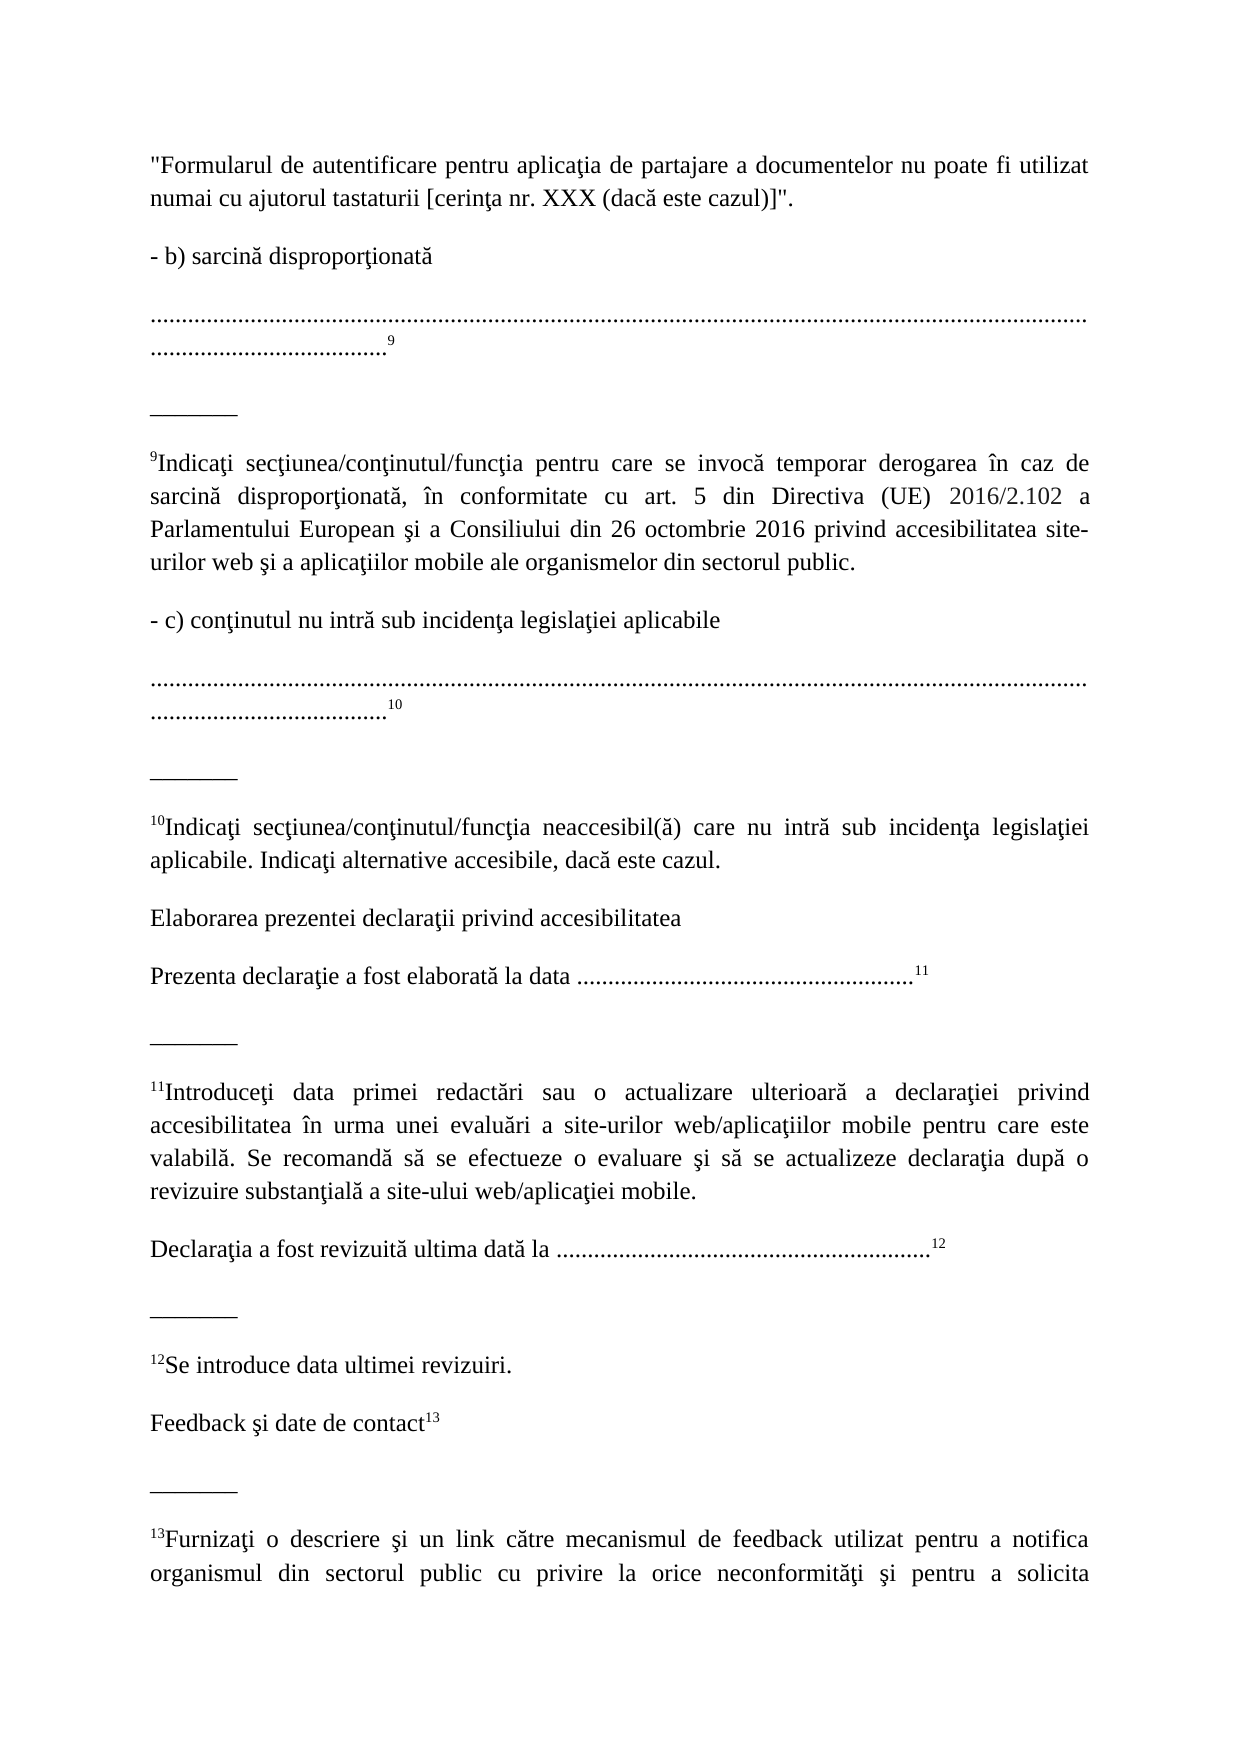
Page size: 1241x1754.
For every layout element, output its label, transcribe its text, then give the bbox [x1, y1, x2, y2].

text _______ [150, 1292, 1090, 1321]
text - b) sarcină disproporţionată [150, 241, 1090, 270]
text 12Se introduce data ultimei revizuiri. [150, 1351, 1090, 1379]
text _______ [150, 1019, 1090, 1048]
text _______ [150, 390, 1090, 419]
text Declaraţia a fost revizuită ultima dată la ............................................................12 [150, 1234, 1090, 1263]
text 9Indicaţi secţiunea/conţinutul/funcţia pentru care se invocă temporar derogarea în caz de sarcină disproporţionată, în conformitate cu art. 5 din Directiva (UE) 2016/2.102 a Parlamentului European şi a Consiliului din 26 octombrie 2016 privind accesibilitatea site-urilor web şi a aplicaţiilor mobile ale organismelor din sectorul public. [150, 448, 1090, 576]
text Prezenta declaraţie a fost elaborată la data ......................................................11 [150, 961, 1090, 990]
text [150, 150, 1090, 212]
text ............................................................................................................................................................................................10 [150, 663, 1090, 725]
text 10Indicaţi secţiunea/conţinutul/funcţia neaccesibil(ă) care nu intră sub incidenţa legislaţiei aplicabile. Indicaţi alternative accesibile, dacă este cazul. [150, 812, 1090, 874]
text Feedback şi date de contact13 [150, 1408, 1090, 1437]
text ............................................................................................................................................................................................9 [150, 299, 1090, 361]
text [150, 1524, 1090, 1586]
text _______ [150, 1467, 1090, 1495]
text Elaborarea prezentei declaraţii privind accesibilitatea [150, 903, 1090, 932]
text 11Introduceţi data primei redactări sau o actualizare ulterioară a declaraţiei privind accesibilitatea în urma unei evaluări a site-urilor web/aplicaţiilor mobile pentru care este valabilă. Se recomandă să se efectueze o evaluare şi să se actualizeze declaraţia după o revizuire substanţială a site-ului web/aplicaţiei mobile. [150, 1077, 1090, 1205]
text - c) conţinutul nu intră sub incidenţa legislaţiei aplicabile [150, 605, 1090, 634]
text _______ [150, 754, 1090, 783]
